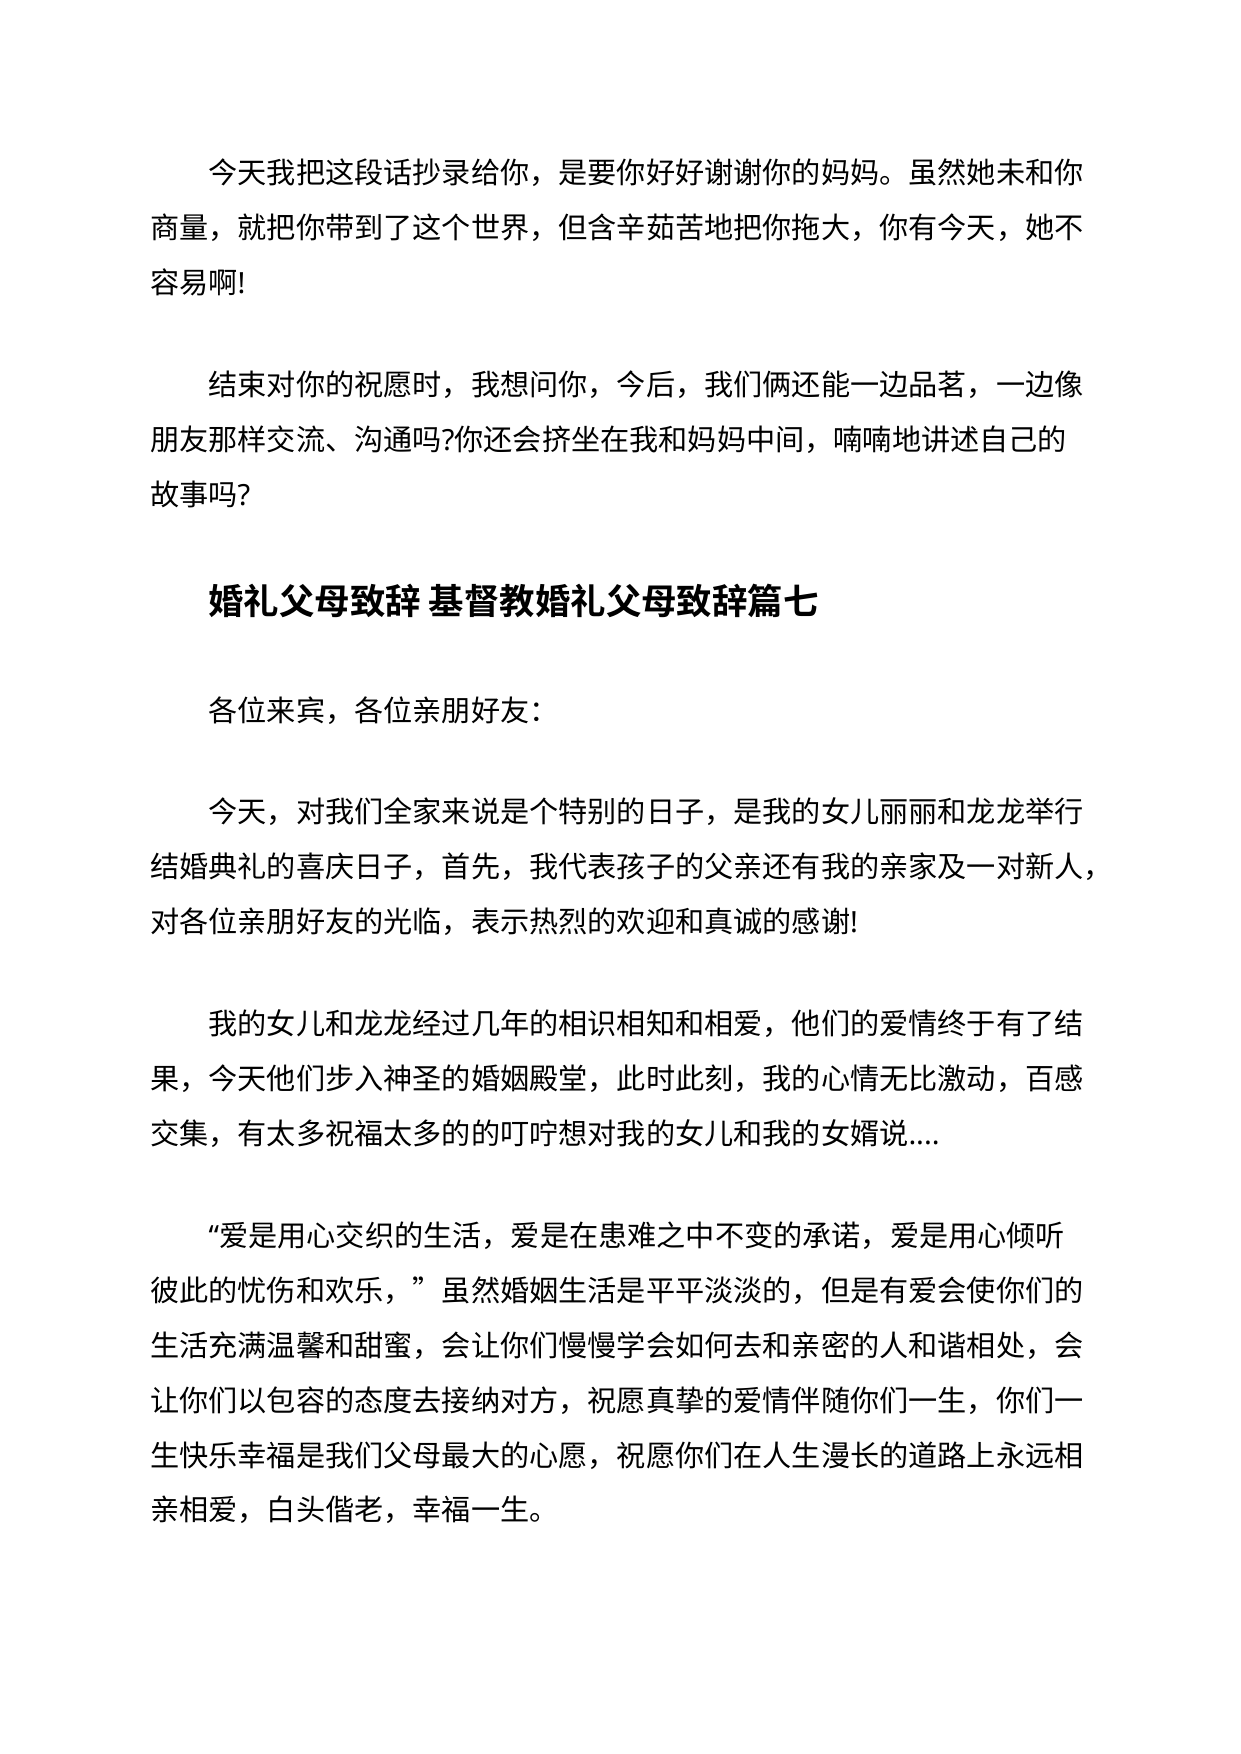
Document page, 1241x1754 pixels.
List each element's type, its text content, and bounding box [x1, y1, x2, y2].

text 结束对你的祝愿时，我想问你，今后，我们俩还能一边品茗，一边像朋友那样交流、沟通吗?你还会挤坐在我和妈妈中间，喃喃地讲述自己的故事吗? [150, 362, 1090, 514]
text 今天我把这段话抄录给你，是要你好好谢谢你的妈妈。虽然她未和你商量，就把你带到了这个世界，但含辛茹苦地把你拖大，你有今天，她不容易啊! [150, 150, 1090, 302]
text 我的女儿和龙龙经过几年的相识相知和相爱，他们的爱情终于有了结果，今天他们步入神圣的婚姻殿堂，此时此刻，我的心情无比激动，百感交集，有太多祝福太多的的叮咛想对我的女儿和我的女婿说.... [150, 1001, 1090, 1153]
text 今天，对我们全家来说是个特别的日子，是我的女儿丽丽和龙龙举行结婚典礼的喜庆日子，首先，我代表孩子的父亲还有我的亲家及一对新人，对各位亲朋好友的光临，表示热烈的欢迎和真诚的感谢! [150, 789, 1090, 941]
text “爱是用心交织的生活，爱是在患难之中不变的承诺，爱是用心倾听彼此的忧伤和欢乐，”虽然婚姻生活是平平淡淡的，但是有爱会使你们的生活充满温馨和甜蜜，会让你们慢慢学会如何去和亲密的人和谐相处，会让你们以包容的态度去接纳对方，祝愿真挚的爱情伴随你们一生，你们一生快乐幸福是我们父母最大的心愿，祝愿你们在人生漫长的道路上永远相亲相爱，白头偕老，幸福一生。 [150, 1212, 1090, 1529]
text 婚礼父母致辞 基督教婚礼父母致辞篇七 [150, 574, 1090, 625]
text 各位来宾，各位亲朋好友： [150, 687, 1090, 729]
